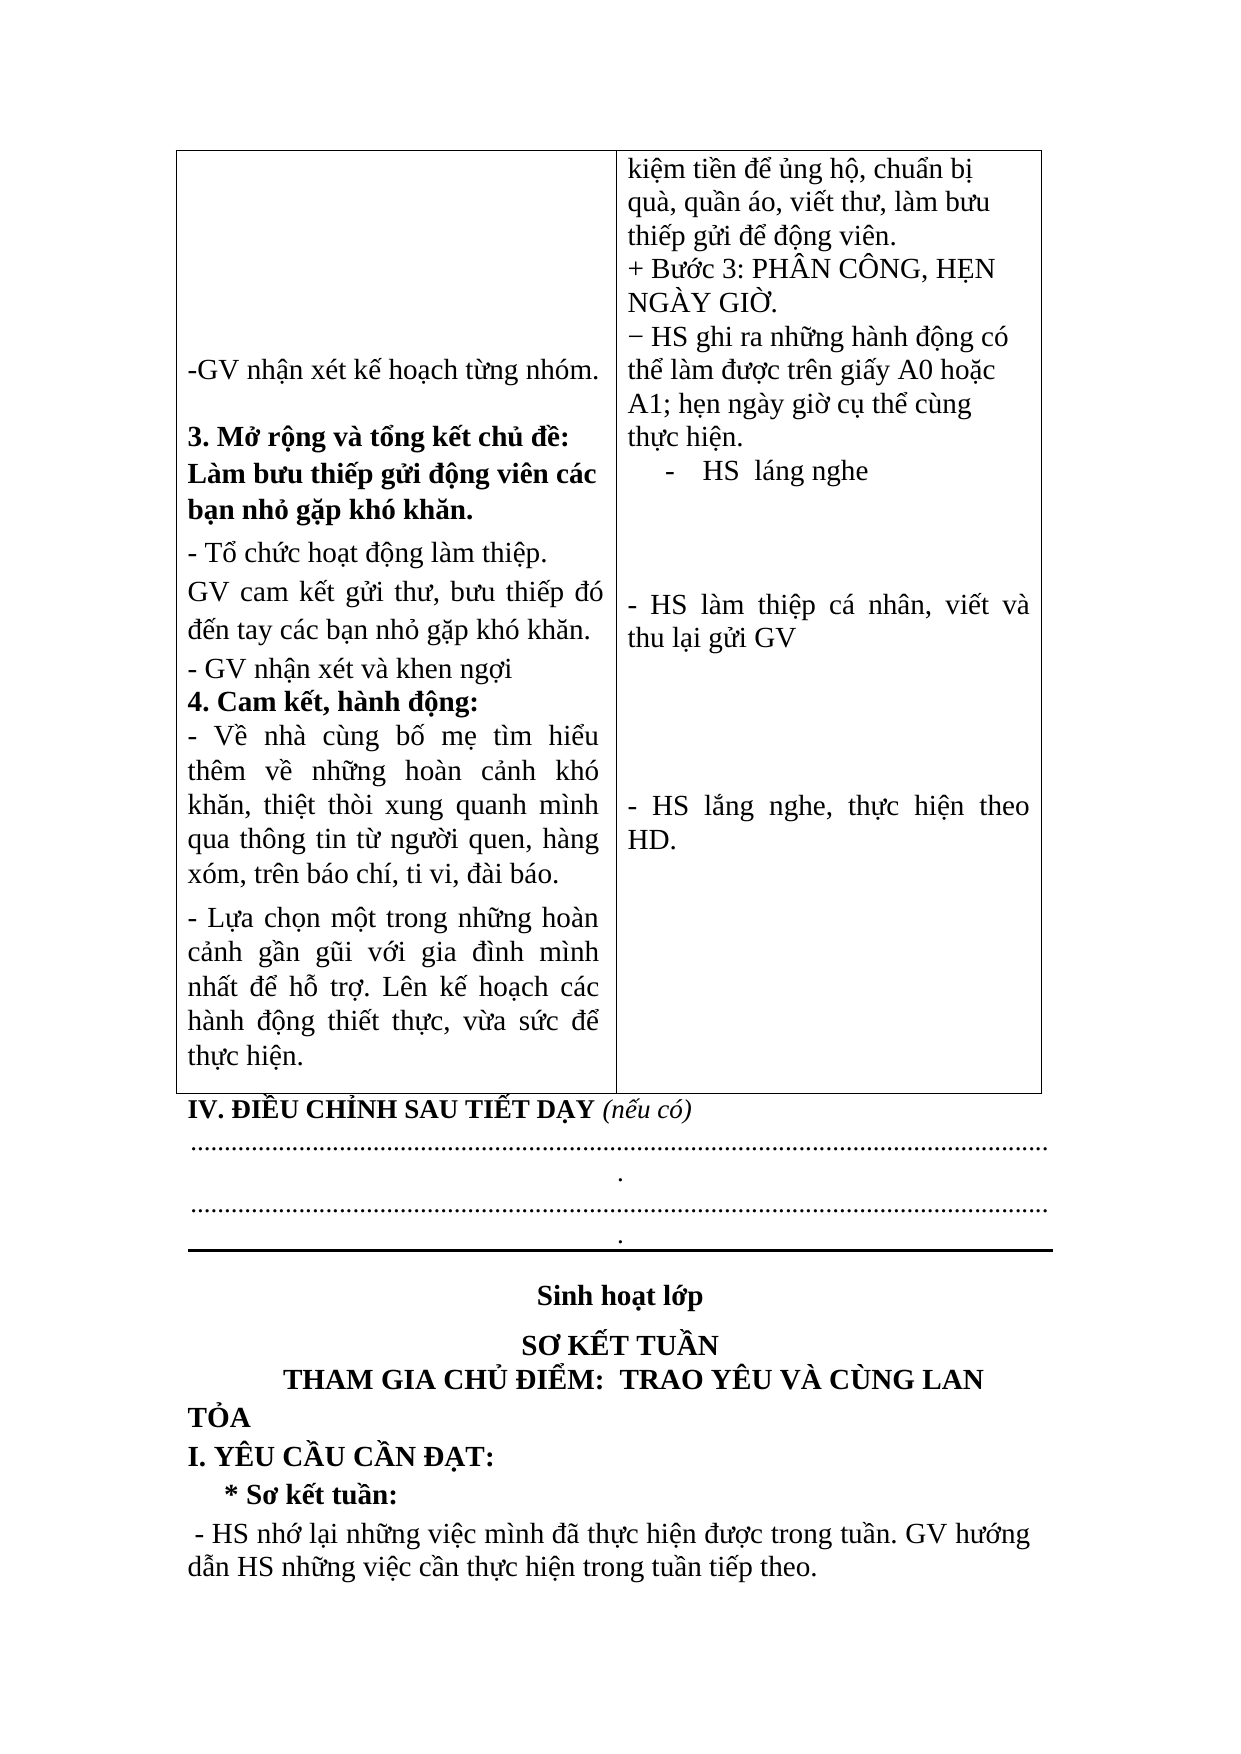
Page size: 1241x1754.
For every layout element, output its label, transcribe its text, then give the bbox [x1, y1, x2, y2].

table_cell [617, 151, 1041, 1093]
text THAM GIA CHỦ ĐIỂM: TRAO YÊU VÀ CÙNG LAN TỎA [187, 1362, 1032, 1434]
text SƠ KẾT TUẦN [187, 1328, 1053, 1362]
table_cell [177, 151, 616, 1093]
text I. YÊU CẦU CẦN ĐẠT: [187, 1439, 1032, 1472]
text IV. ĐIỀU CHỈNH SAU TIẾT DẠY (nếu có) [187, 1094, 1053, 1125]
text ................................................................................................................................ [187, 1187, 1053, 1252]
text * Sơ kết tuần: [187, 1477, 1032, 1511]
text Sinh hoạt lớp [187, 1278, 1053, 1311]
text - HS nhớ lại những việc mình đã thực hiện được trong tuần. GV hướng dẫn HS những việc cần thực hiện trong tuần tiếp theo. [187, 1516, 1032, 1583]
text ................................................................................................................................ [187, 1125, 1053, 1187]
